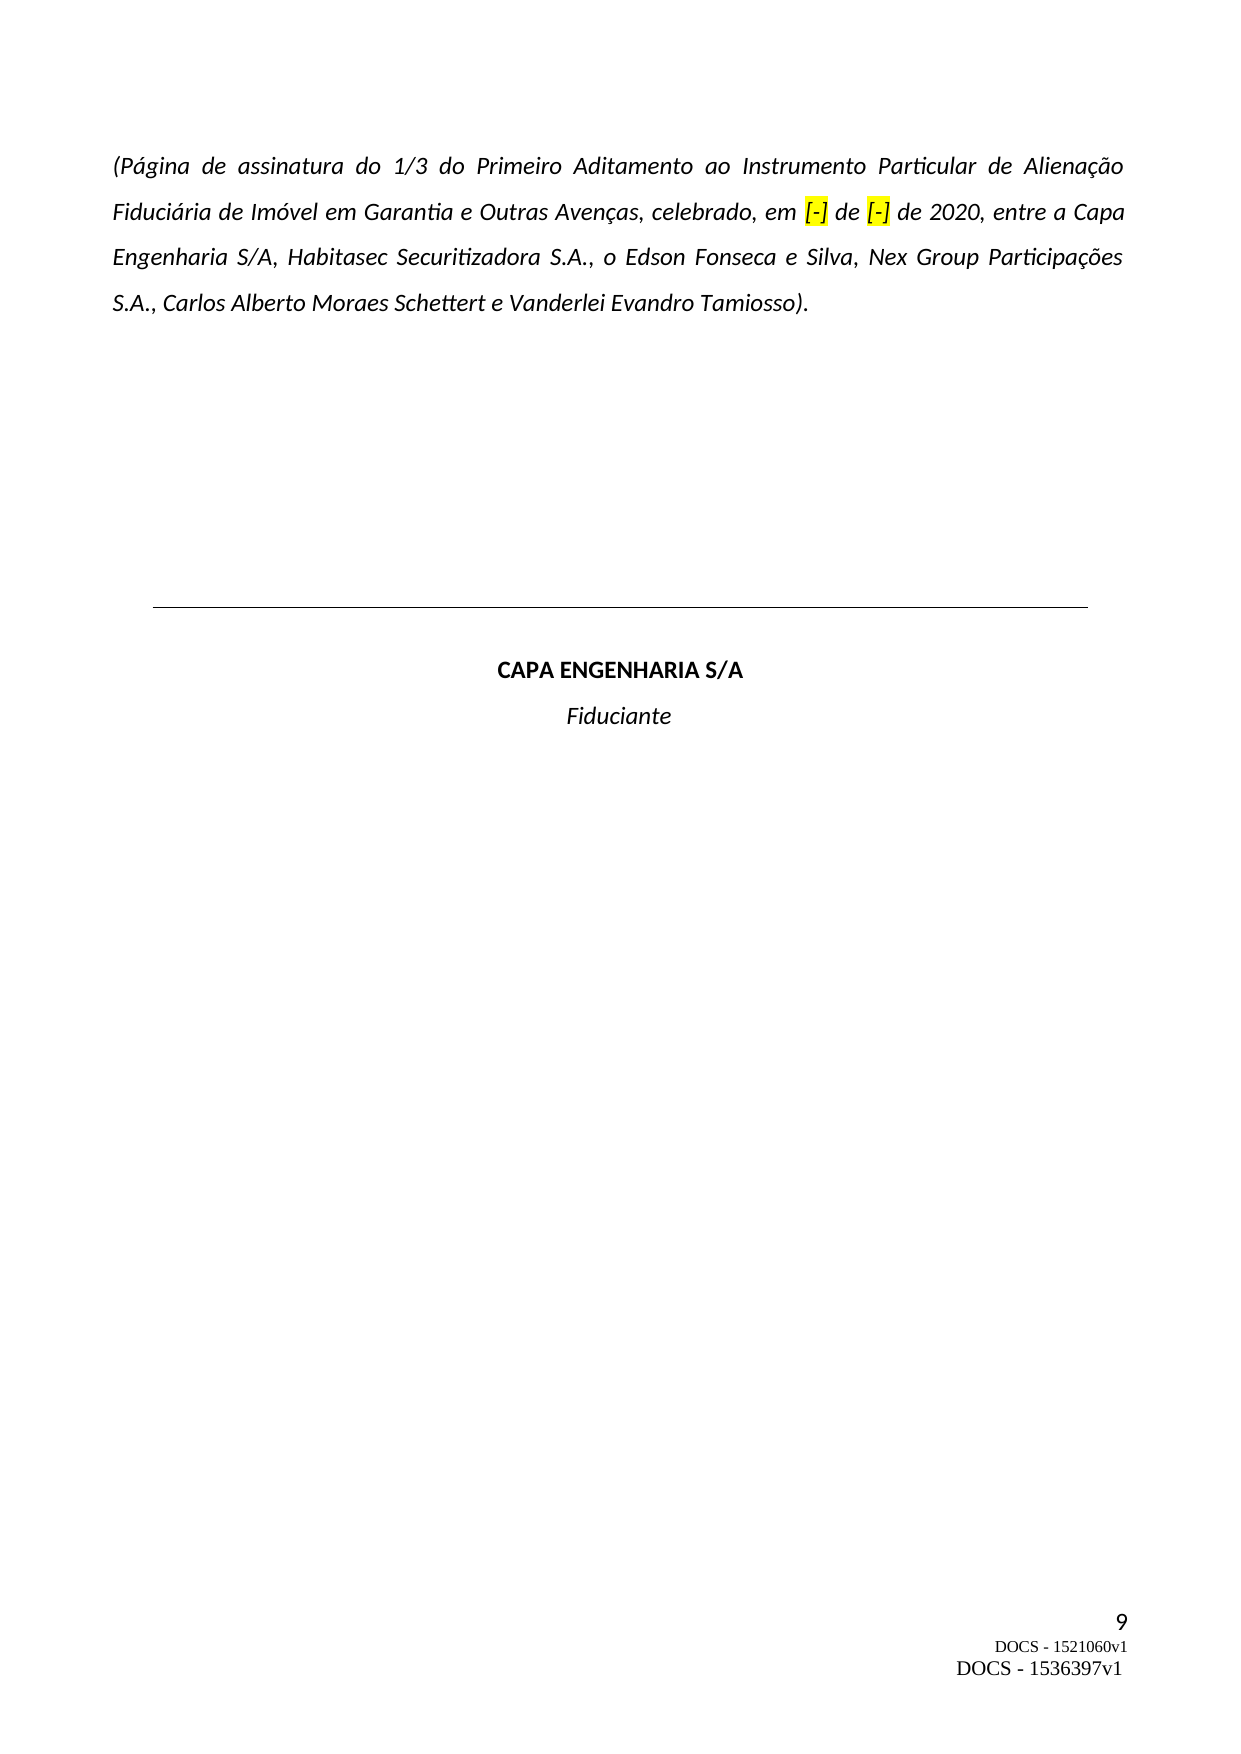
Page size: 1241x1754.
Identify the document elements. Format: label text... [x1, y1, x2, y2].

text (Página de assinatura do 1/3 do Primeiro Aditamento ao Instrumento Particular de Alienação Fiduciária de Imóvel em Garantia e Outras Avenças, celebrado, em [-] de [-] de 2020, entre a Capa Engenharia S/A, Habitasec Securitizadora S.A., o Edson Fonseca e Silva, Nex Group Participações S.A., Carlos Alberto Moraes Schettert e Vanderlei Evandro Tamiosso). [112, 150, 1128, 318]
table_header CAPA ENGENHARIA S/A Fiduciante [153, 608, 1088, 742]
